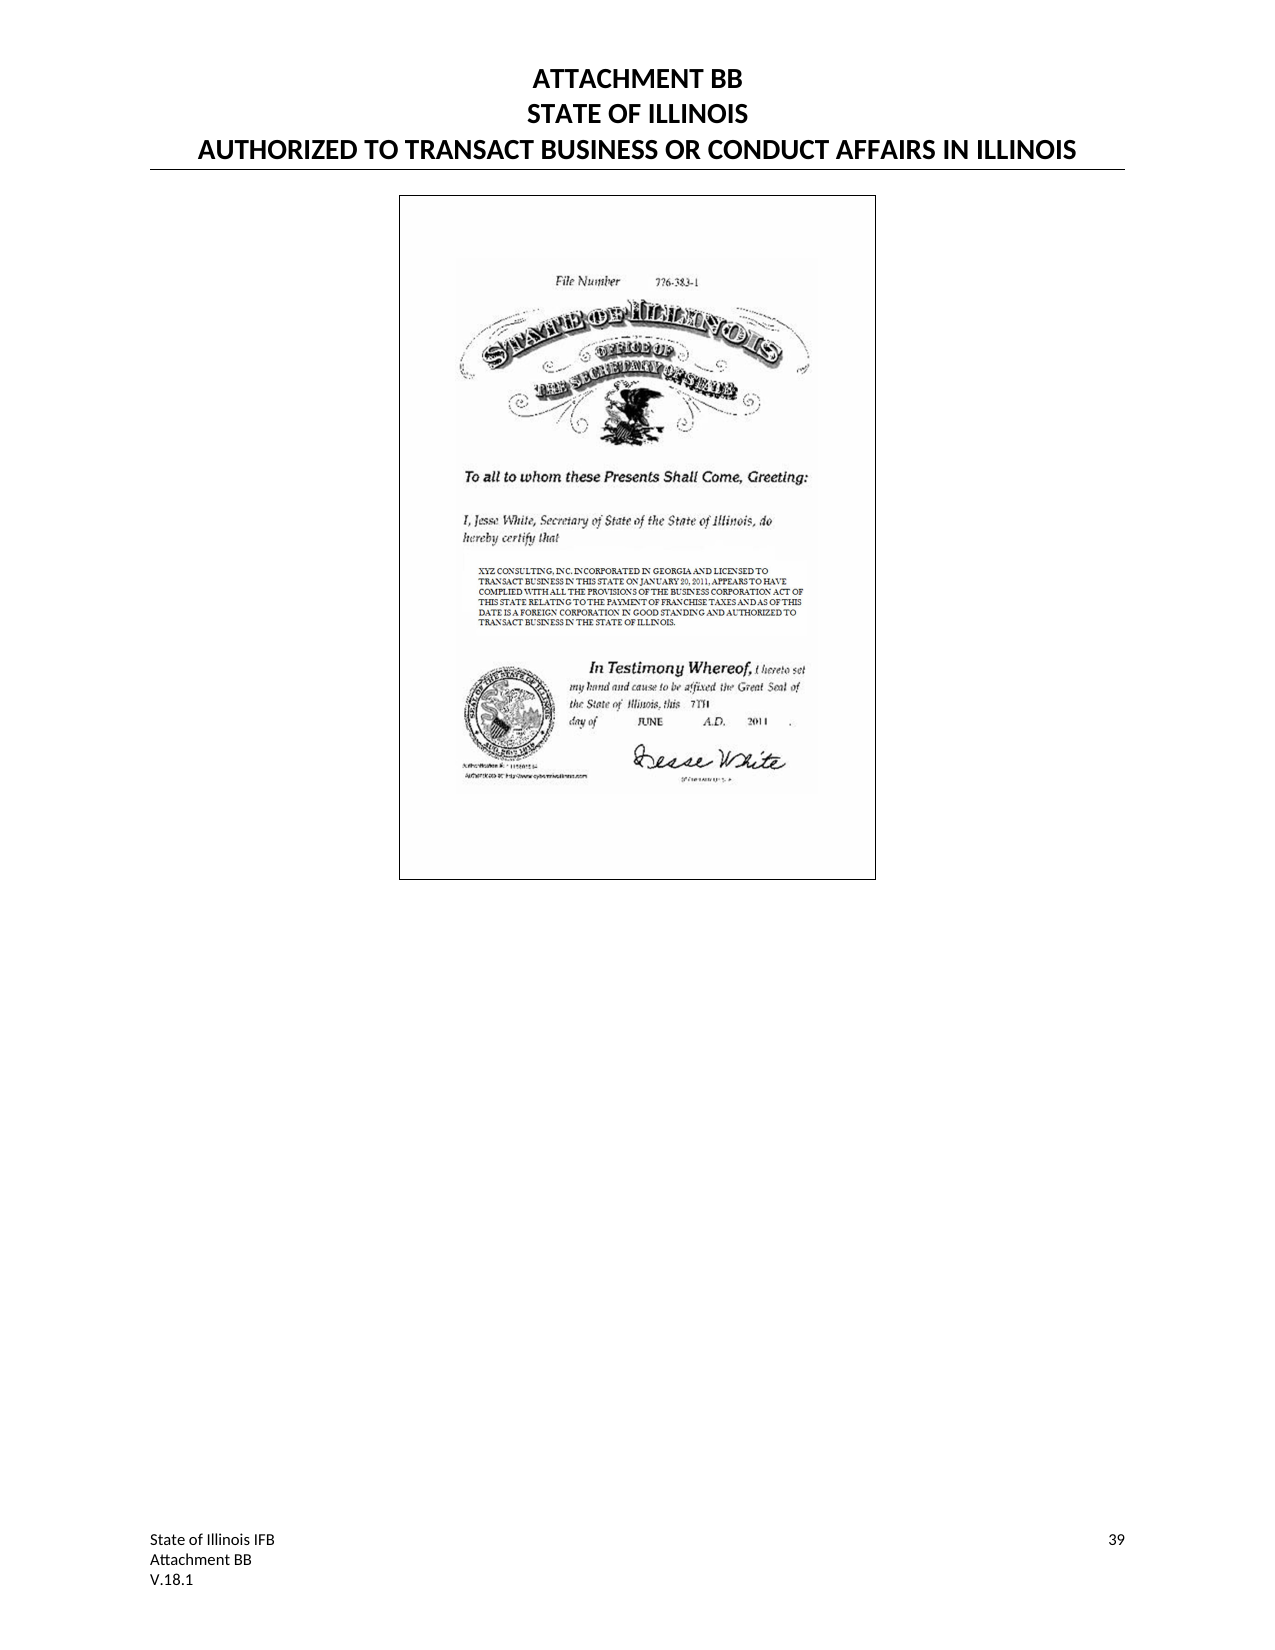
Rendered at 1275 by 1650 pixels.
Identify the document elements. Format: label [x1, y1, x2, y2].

picture [400, 196, 875, 879]
